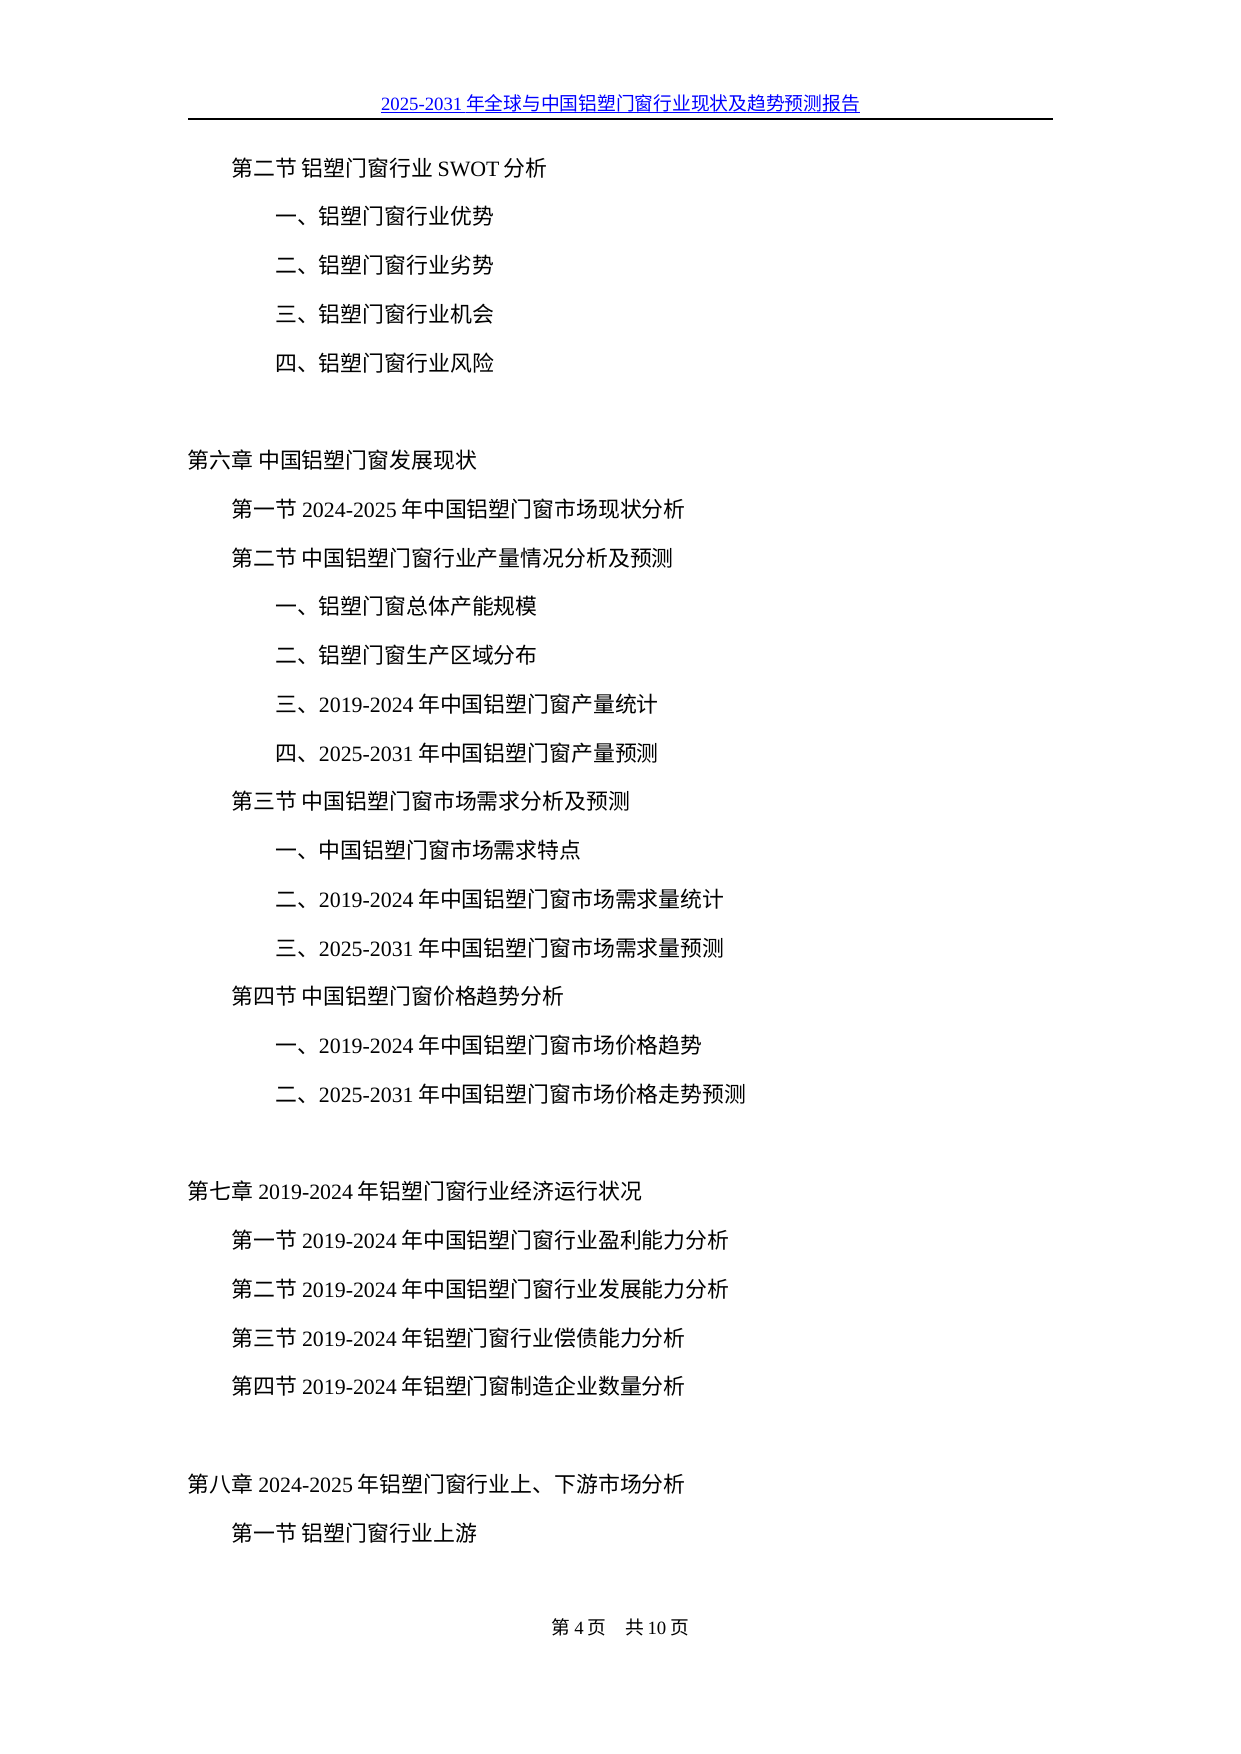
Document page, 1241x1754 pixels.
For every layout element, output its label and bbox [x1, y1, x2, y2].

text [187, 150, 1053, 1548]
